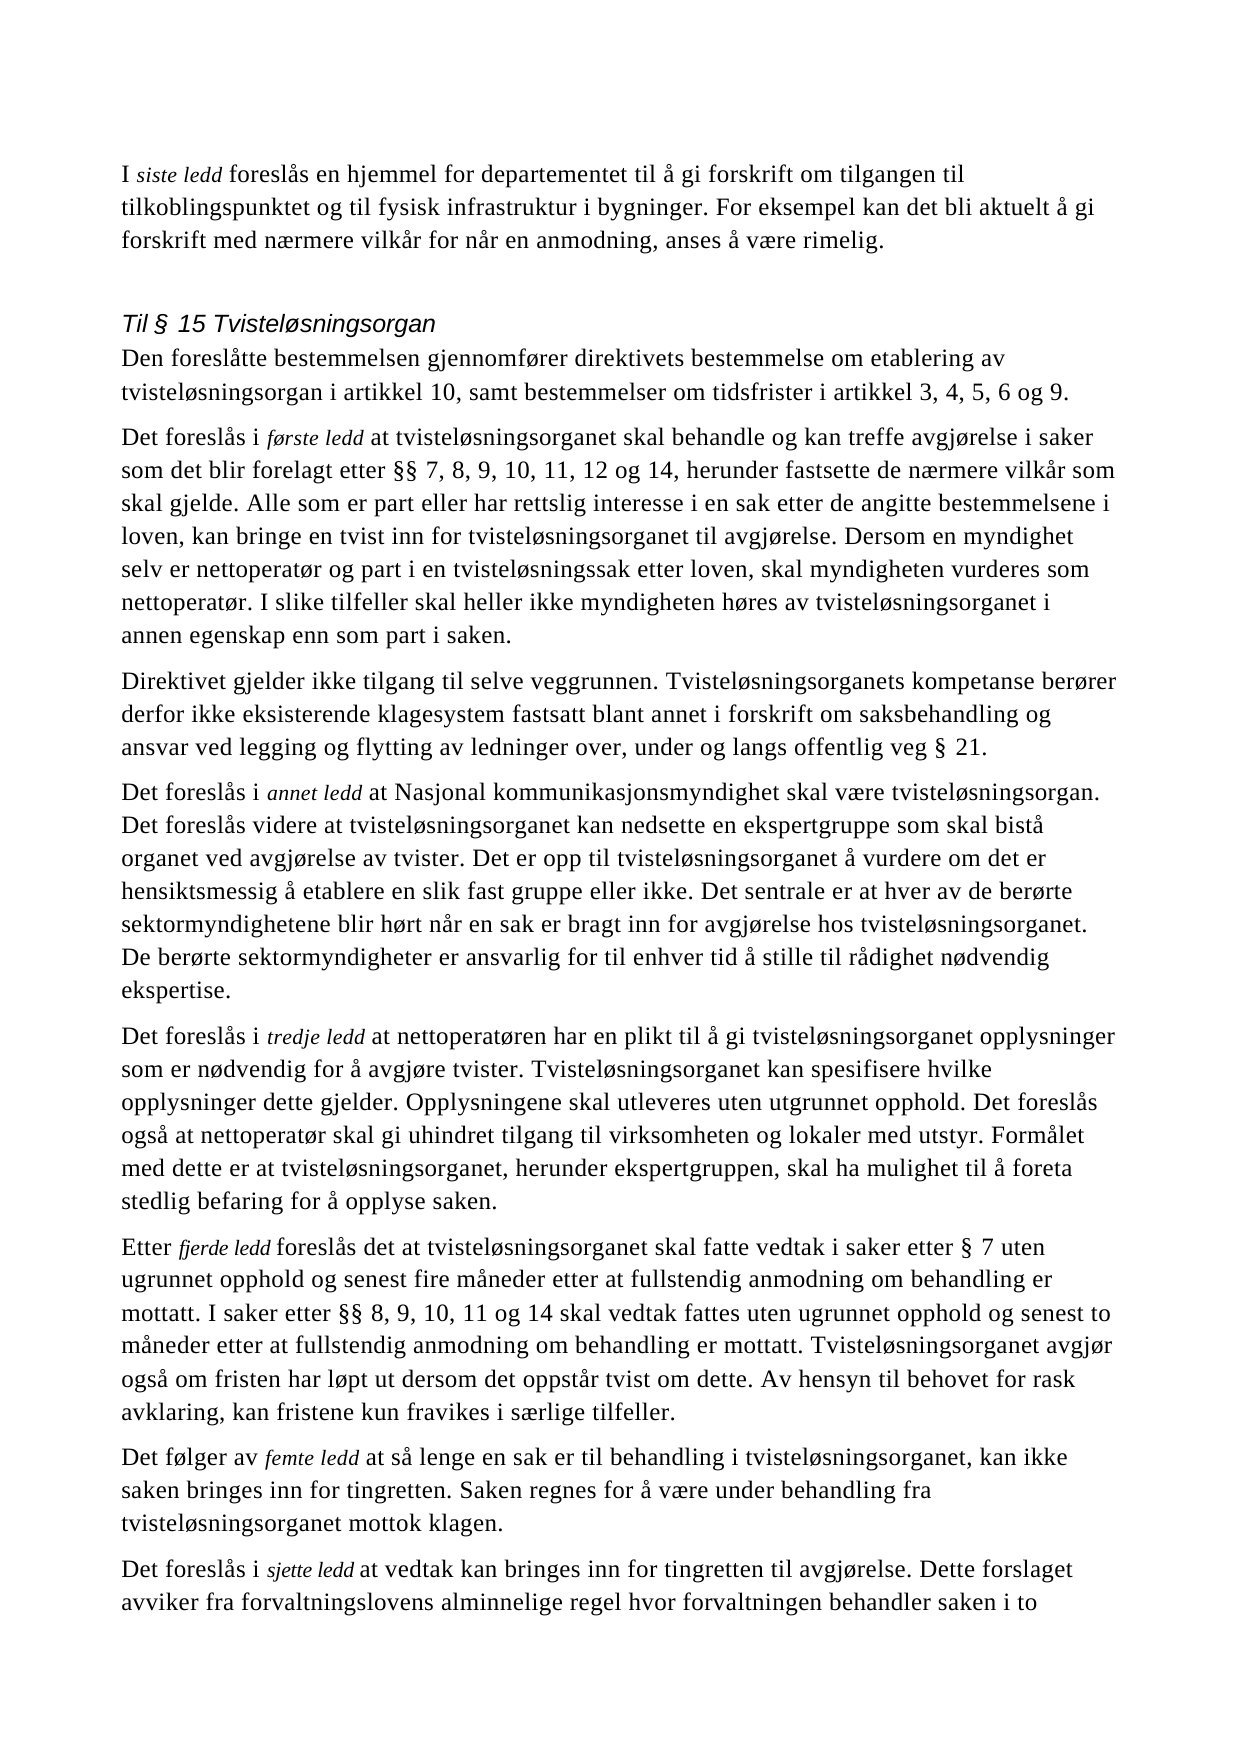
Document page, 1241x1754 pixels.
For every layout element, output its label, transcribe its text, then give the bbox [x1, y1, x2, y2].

text Den foreslåtte bestemmelsen gjennomfører direktivets bestemmelse om etablering av tvisteløsningsorgan i artikkel 10, samt bestemmelser om tidsfrister i artikkel 3, 4, 5, 6 og 9. [121, 343, 1119, 405]
text Det foreslås i tredje ledd at nettoperatøren har en plikt til å gi tvisteløsningsorganet opplysninger som er nødvendig for å avgjøre tvister. Tvisteløsningsorganet kan spesifisere hvilke opplysninger dette gjelder. Opplysningene skal utleveres uten utgrunnet opphold. Det foreslås også at nettoperatør skal gi uhindret tilgang til virksomheten og lokaler med utstyr. Formålet med dette er at tvisteløsningsorganet, herunder ekspertgruppen, skal ha mulighet til å foreta stedlig befaring for å opplyse saken. [121, 1021, 1119, 1215]
text I siste ledd foreslås en hjemmel for departementet til å gi forskrift om tilgangen til tilkoblingspunktet og til fysisk infrastruktur i bygninger. For eksempel kan det bli aktuelt å gi forskrift med nærmere vilkår for når en anmodning, anses å være rimelig. [121, 159, 1119, 254]
text Det foreslås i første ledd at tvisteløsningsorganet skal behandle og kan treffe avgjørelse i saker som det blir forelagt etter §§ 7, 8, 9, 10, 11, 12 og 14, herunder fastsette de nærmere vilkår som skal gjelde. Alle som er part eller har rettslig interesse i en sak etter de angitte bestemmelsene i loven, kan bringe en tvist inn for tvisteløsningsorganet til avgjørelse. Dersom en myndighet selv er nettoperatør og part i en tvisteløsningssak etter loven, skal myndigheten vurderes som nettoperatør. I slike tilfeller skal heller ikke myndigheten høres av tvisteløsningsorganet i annen egenskap enn som part i saken. [121, 422, 1119, 649]
text Det følger av femte ledd at så lenge en sak er til behandling i tvisteløsningsorganet, kan ikke saken bringes inn for tingretten. Saken regnes for å være under behandling fra tvisteløsningsorganet mottok klagen. [121, 1442, 1119, 1537]
text Etter fjerde ledd foreslås det at tvisteløsningsorganet skal fatte vedtak i saker etter § 7 uten ugrunnet opphold og senest fire måneder etter at fullstendig anmodning om behandling er mottatt. I saker etter §§ 8, 9, 10, 11 og 14 skal vedtak fattes uten ugrunnet opphold og senest to måneder etter at fullstendig anmodning om behandling er mottatt. Tvisteløsningsorganet avgjør også om fristen har løpt ut dersom det oppstår tvist om dette. Av hensyn til behovet for rask avklaring, kan fristene kun fravikes i særlige tilfeller. [121, 1232, 1119, 1425]
text Direktivet gjelder ikke tilgang til selve veggrunnen. Tvisteløsningsorganets kompetanse berører derfor ikke eksisterende klagesystem fastsatt blant annet i forskrift om saksbehandling og ansvar ved legging og flytting av ledninger over, under og langs offentlig veg § 21. [121, 666, 1119, 761]
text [121, 1554, 1119, 1616]
text Det foreslås i annet ledd at Nasjonal kommunikasjonsmyndighet skal være tvisteløsningsorgan. Det foreslås videre at tvisteløsningsorganet kan nedsette en ekspertgruppe som skal bistå organet ved avgjørelse av tvister. Det er opp til tvisteløsningsorganet å vurdere om det er hensiktsmessig å etablere en slik fast gruppe eller ikke. Det sentrale er at hver av de berørte sektormyndighetene blir hørt når en sak er bragt inn for avgjørelse hos tvisteløsningsorganet. De berørte sektormyndigheter er ansvarlig for til enhver tid å stille til rådighet nødvendig ekspertise. [121, 777, 1119, 1004]
text Til § 15 Tvisteløsningsorgan [121, 308, 1119, 337]
